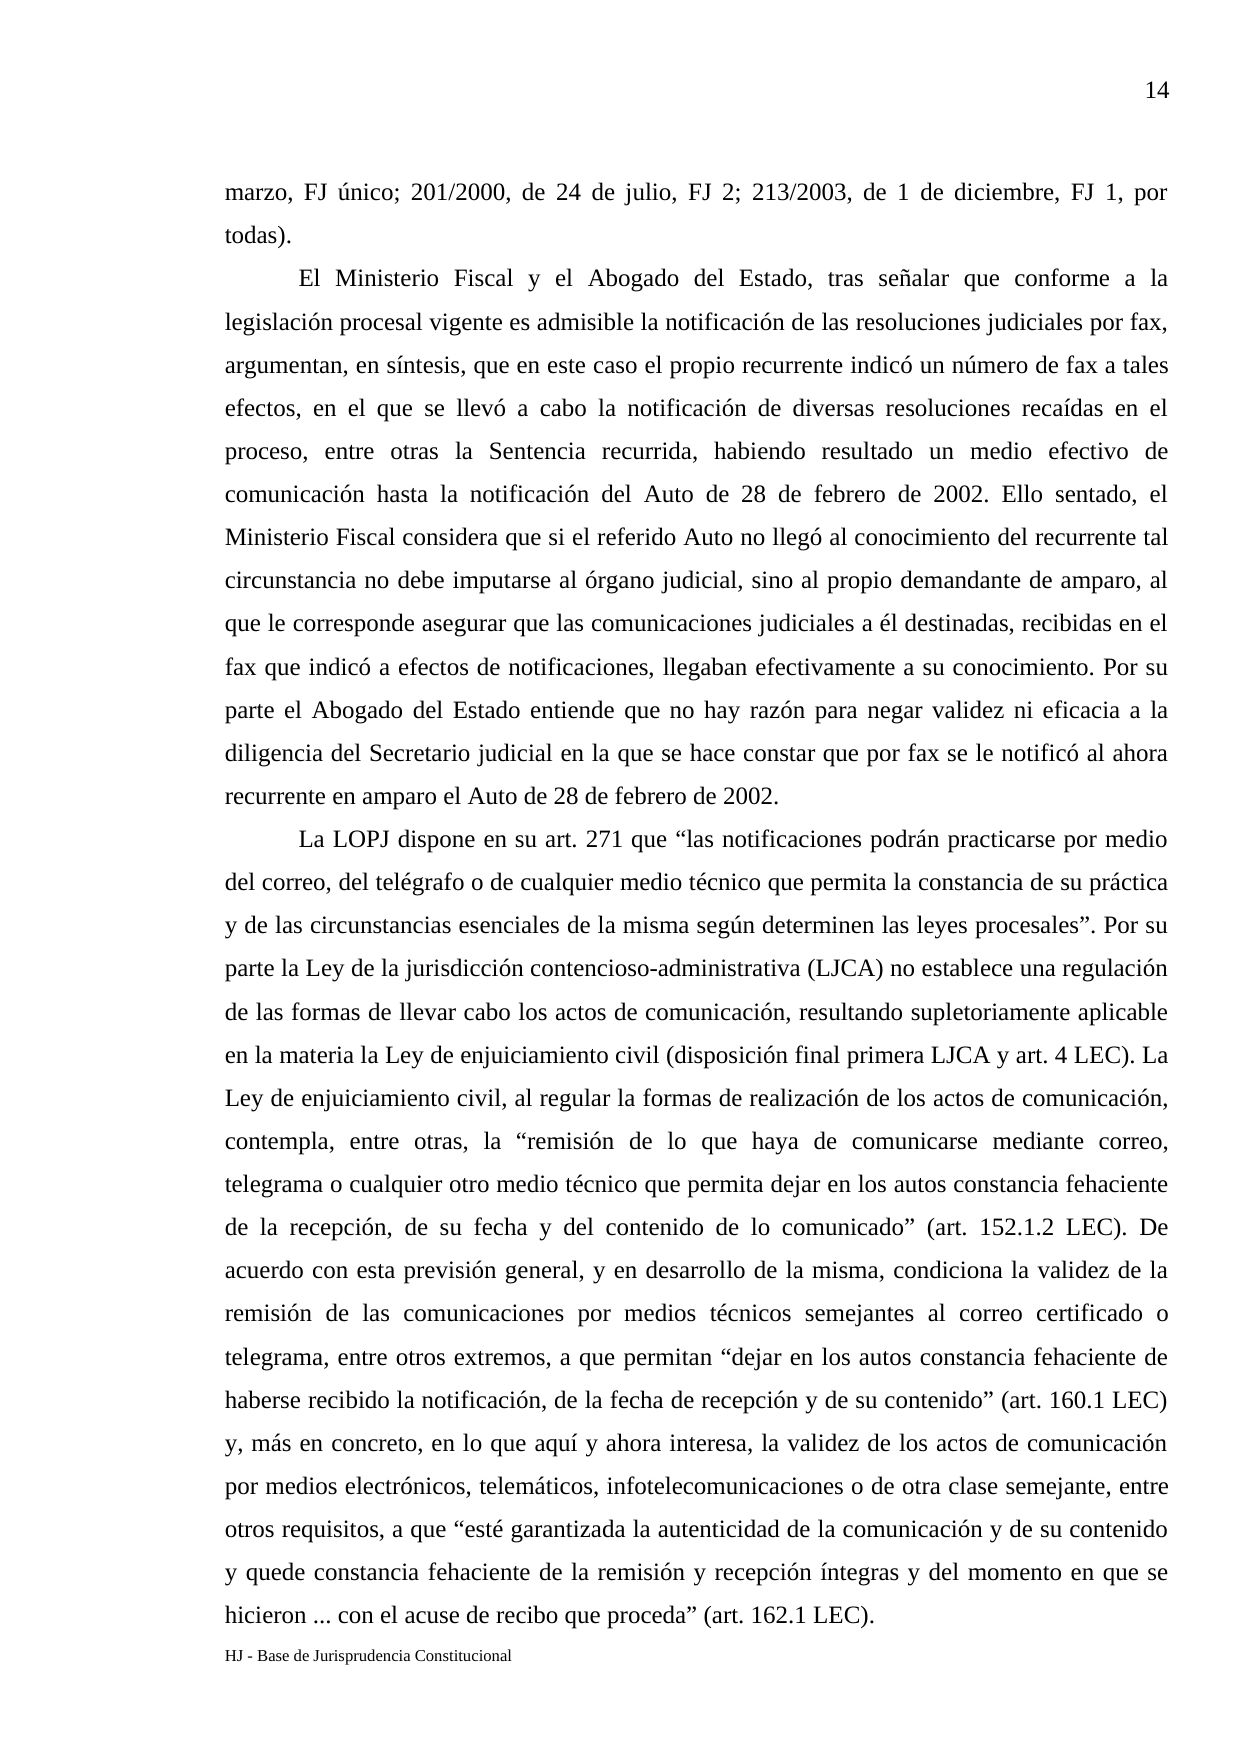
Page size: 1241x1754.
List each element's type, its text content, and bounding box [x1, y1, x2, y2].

text La LOPJ dispone en su art. 271 que “las notificaciones podrán practicarse por medio del correo, del telégrafo o de cualquier medio técnico que permita la constancia de su práctica y de las circunstancias esenciales de la misma según determinen las leyes procesales”. Por su parte la Ley de la jurisdicción contencioso-administrativa (LJCA) no establece una regulación de las formas de llevar cabo los actos de comunicación, resultando supletoriamente aplicable en la materia la Ley de enjuiciamiento civil (disposición final primera LJCA y art. 4 LEC). La Ley de enjuiciamiento civil, al regular la formas de realización de los actos de comunicación, contempla, entre otras, la “remisión de lo que haya de comunicarse mediante correo, telegrama o cualquier otro medio técnico que permita dejar en los autos constancia fehaciente de la recepción, de su fecha y del contenido de lo comunicado” (art. 152.1.2 LEC). De acuerdo con esta previsión general, y en desarrollo de la misma, condiciona la validez de la remisión de las comunicaciones por medios técnicos semejantes al correo certificado o telegrama, entre otros extremos, a que permitan “dejar en los autos constancia fehaciente de haberse recibido la notificación, de la fecha de recepción y de su contenido” (art. 160.1 LEC) y, más en concreto, en lo que aquí y ahora interesa, la validez de los actos de comunicación por medios electrónicos, telemáticos, infotelecomunicaciones o de otra clase semejante, entre otros requisitos, a que “esté garantizada la autenticidad de la comunicación y de su contenido y quede constancia fehaciente de la remisión y recepción íntegras y del momento en que se hicieron ... con el acuse de recibo que proceda” (art. 162.1 LEC). [224, 824, 1169, 1629]
text El Ministerio Fiscal y el Abogado del Estado, tras señalar que conforme a la legislación procesal vigente es admisible la notificación de las resoluciones judiciales por fax, argumentan, en síntesis, que en este caso el propio recurrente indicó un número de fax a tales efectos, en el que se llevó a cabo la notificación de diversas resoluciones recaídas en el proceso, entre otras la Sentencia recurrida, habiendo resultado un medio efectivo de comunicación hasta la notificación del Auto de 28 de febrero de 2002. Ello sentado, el Ministerio Fiscal considera que si el referido Auto no llegó al conocimiento del recurrente tal circunstancia no debe imputarse al órgano judicial, sino al propio demandante de amparo, al que le corresponde asegurar que las comunicaciones judiciales a él destinadas, recibidas en el fax que indicó a efectos de notificaciones, llegaban efectivamente a su conocimiento. Por su parte el Abogado del Estado entiende que no hay razón para negar validez ni eficacia a la diligencia del Secretario judicial en la que se hace constar que por fax se le notificó al ahora recurrente en amparo el Auto de 28 de febrero de 2002. [224, 263, 1169, 810]
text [224, 177, 1169, 249]
